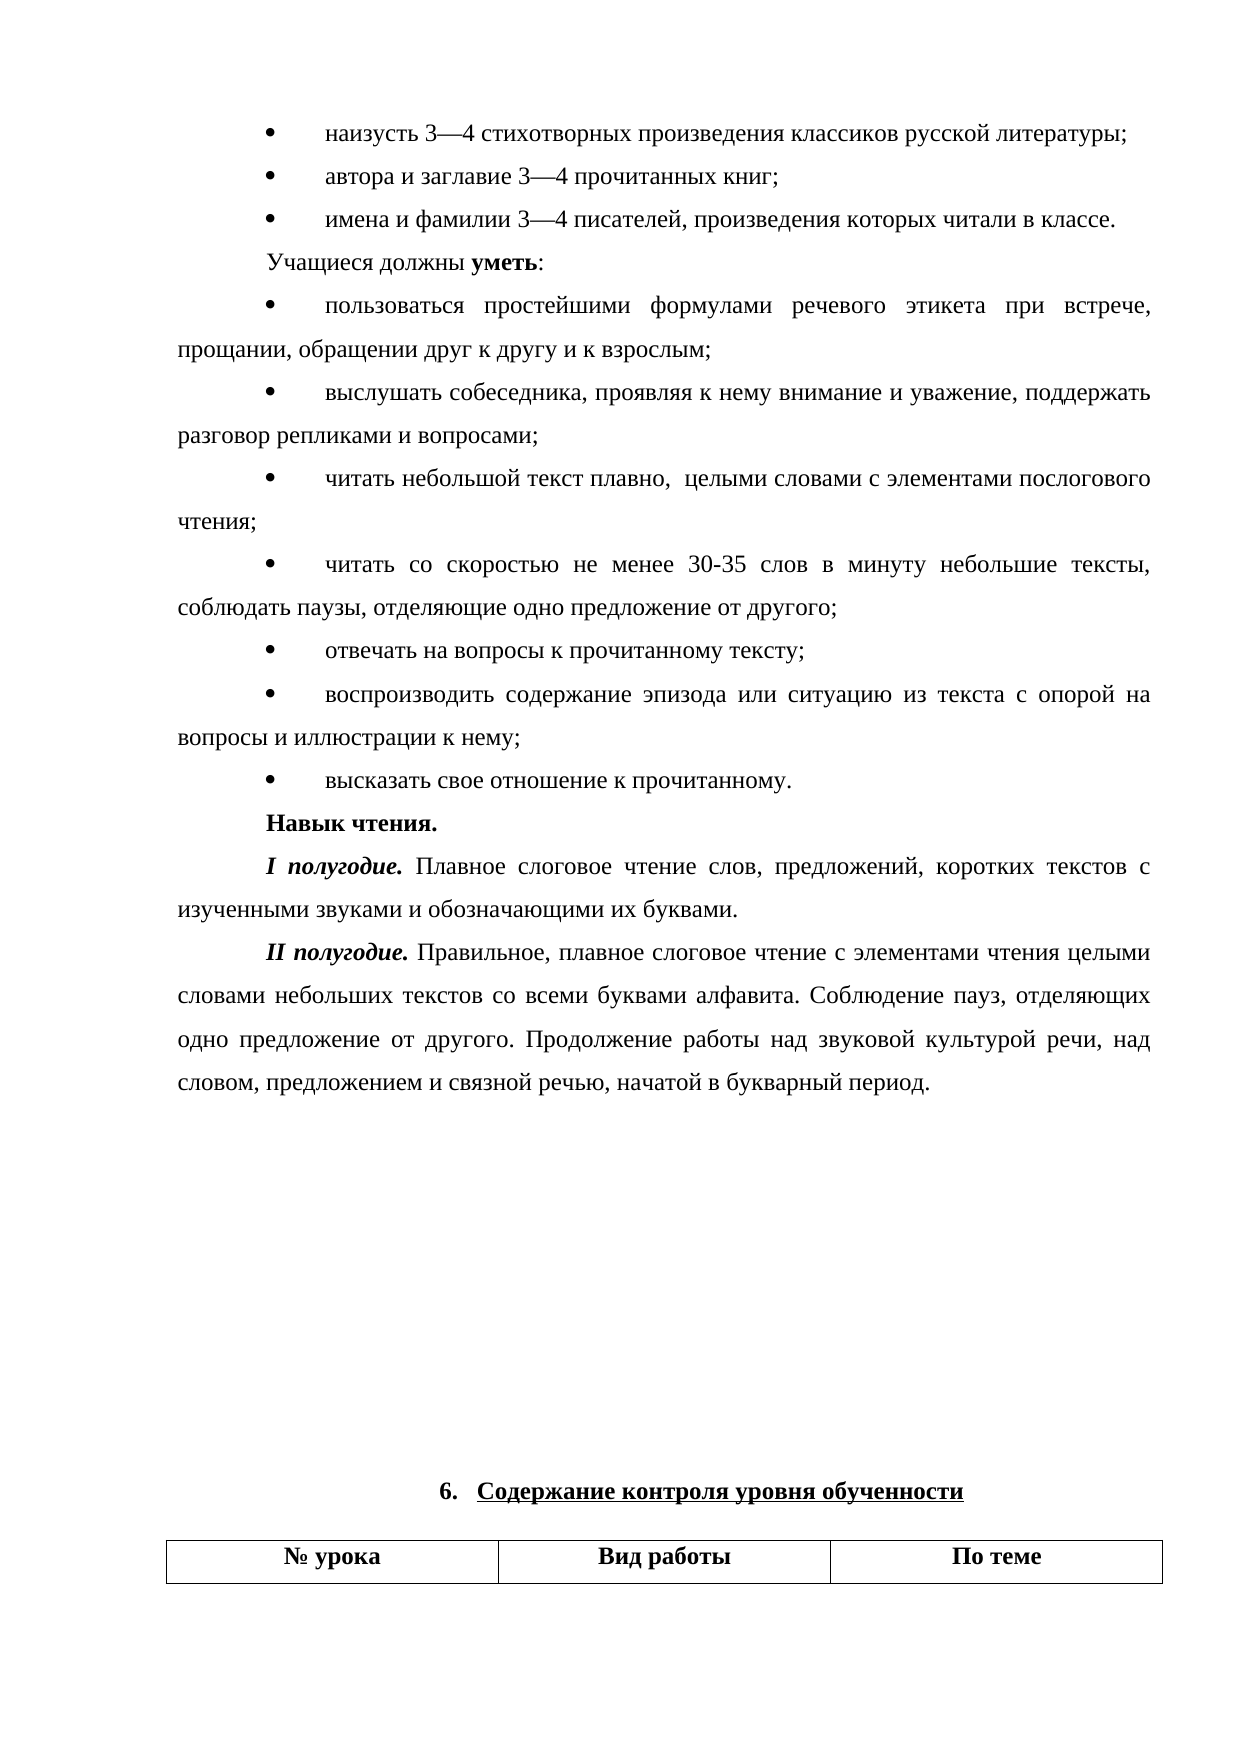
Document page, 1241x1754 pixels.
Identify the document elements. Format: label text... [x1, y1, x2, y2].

list высказать свое отношение к прочитанному. [177, 765, 1152, 794]
list Содержание контроля уровня обученности [251, 1476, 1152, 1504]
list имена и фамилии 3—4 писателей, произведения которых читали в классе. [177, 204, 1152, 233]
text II полугодие. Правильное, плавное слоговое чтение с элементами чтения целыми словами небольших текстов со всеми буквами алфавита. Соблюдение пауз, отделяющих одно предложение от другого. Продолжение работы над звуковой культурой речи, над словом, предложением и связной речью, начатой в букварный период. [177, 937, 1152, 1096]
list отвечать на вопросы к прочитанному тексту; [177, 636, 1152, 664]
text Навык чтения. [177, 808, 1152, 837]
table_header По теме [831, 1541, 1162, 1583]
text I полугодие. Плавное слоговое чтение слов, предложений, коротких текстов с изученными звуками и обозначающими их буквами. [177, 851, 1152, 923]
list читать небольшой текст плавно, целыми словами с элементами послогового чтения; [177, 463, 1152, 535]
list воспроизводить содержание эпизода или ситуацию из текста с опорой на вопросы и иллюстрации к нему; [177, 679, 1152, 751]
list автора и заглавие 3—4 прочитанных книг; [177, 161, 1152, 190]
list читать со скоростью не менее 30-35 слов в минуту небольшие тексты, соблюдать паузы, отделяющие одно предложение от другого; [177, 549, 1152, 621]
text Учащиеся должны уметь: [177, 247, 1152, 276]
list наизусть 3—4 стихотворных произведения классиков русской литературы; [177, 118, 1152, 147]
list выслушать собеседника, проявляя к нему внимание и уважение, поддержать разговор репликами и вопросами; [177, 377, 1152, 449]
list пользоваться простейшими формулами речевого этикета при встрече, прощании, обращении друг к другу и к взрослым; [177, 291, 1152, 362]
table_header Вид работы [499, 1541, 830, 1583]
table_header № урока [167, 1541, 498, 1583]
